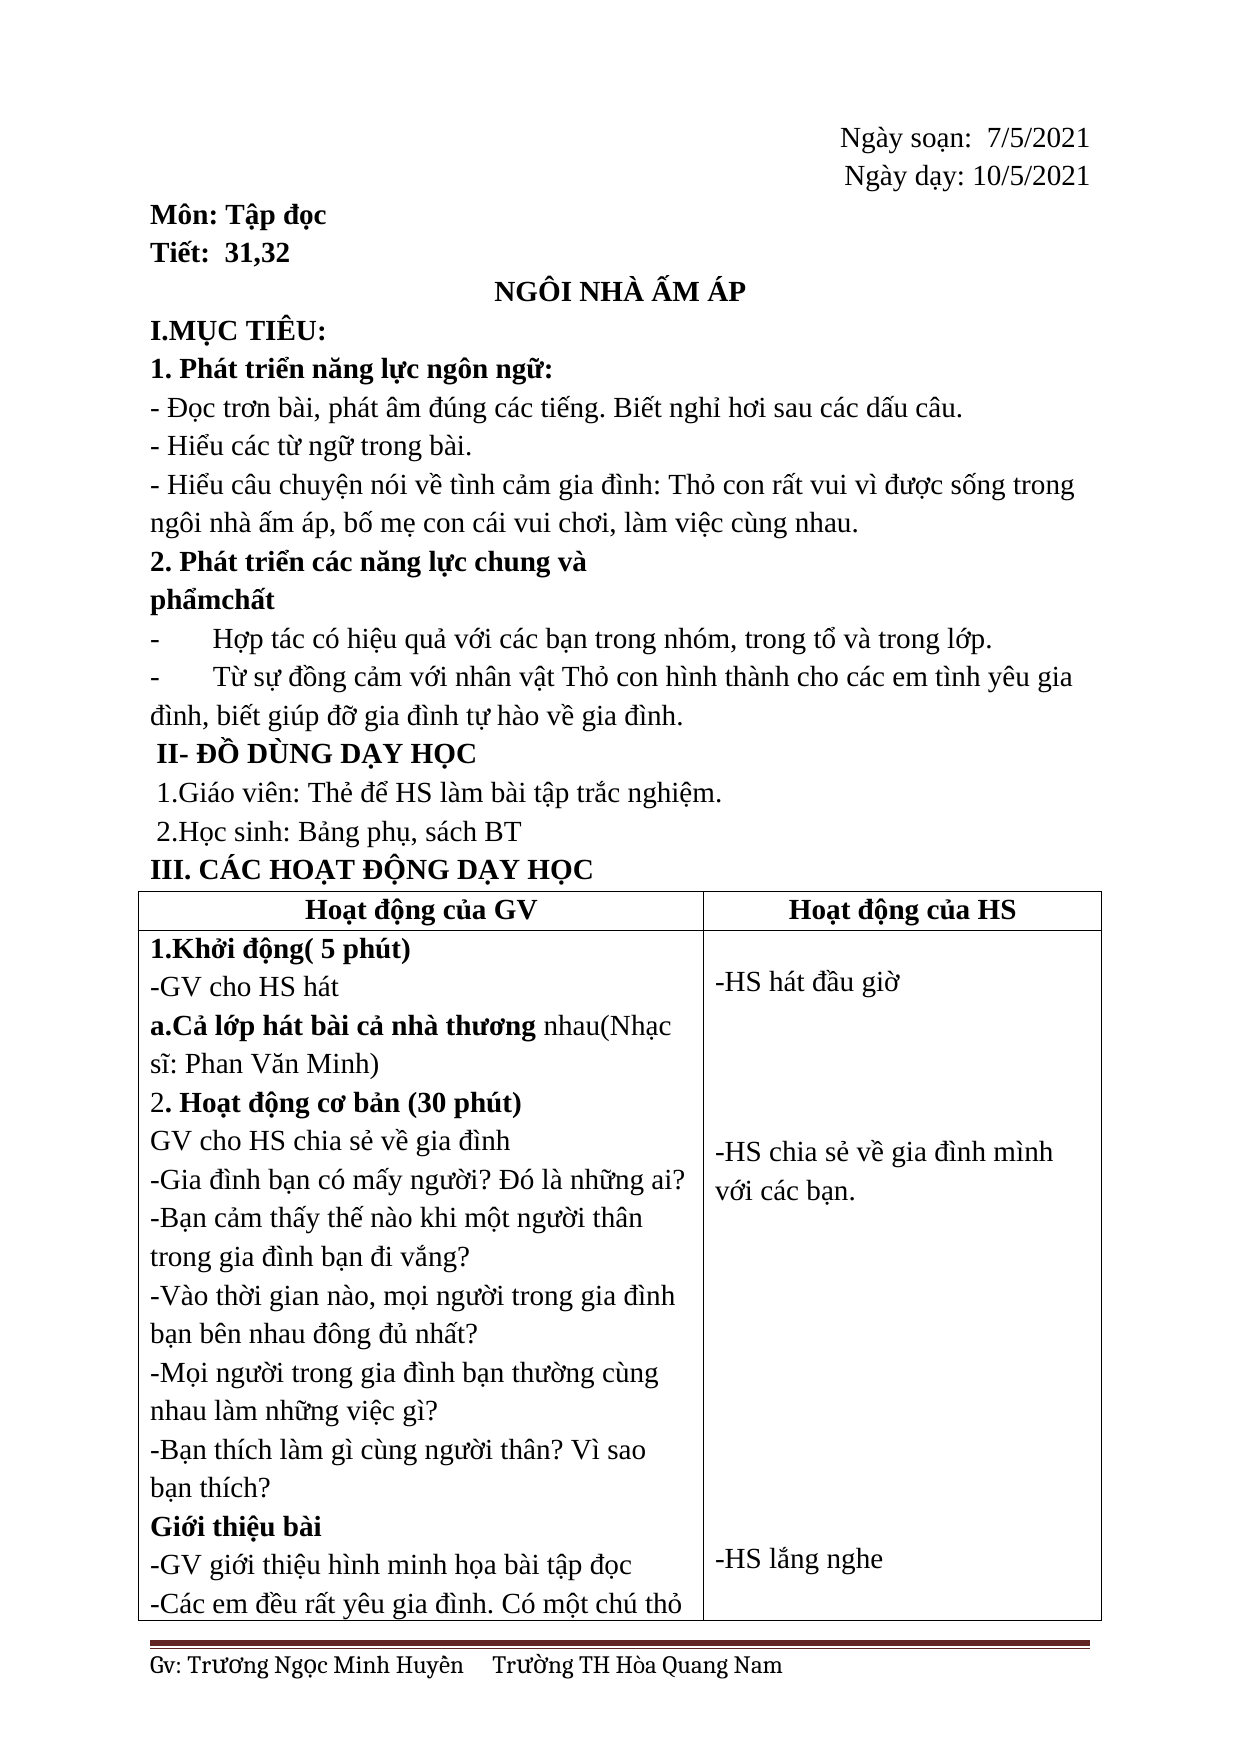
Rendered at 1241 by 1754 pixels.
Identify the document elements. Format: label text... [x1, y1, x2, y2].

list Hợp tác có hiệu quả với các bạn trong nhóm, trong tổ và trong lớp. [150, 621, 1090, 654]
text 2. Phát triển các năng lực chung và phẩmchất [150, 544, 686, 616]
text Ngày dạy: 10/5/2021 [150, 158, 1090, 192]
text 1.Giáo viên: Thẻ để HS làm bài tập trắc nghiệm. [156, 775, 1090, 809]
text - Hiểu các từ ngữ trong bài. [150, 428, 1090, 462]
text 1. Phát triển năng lực ngôn ngữ: [150, 351, 1090, 385]
text II- ĐỒ DÙNG DẠY HỌC [156, 737, 1090, 770]
text 2.Học sinh: Bảng phụ, sách BT [156, 814, 1090, 847]
table_header Hoạt động của GV [139, 892, 703, 930]
text Môn: Tập đọc [150, 197, 1090, 231]
text NGÔI NHÀ ẤM ÁP [150, 274, 1090, 308]
text Tiết: 31,32 [150, 236, 1090, 269]
text I.MỤC TIÊU: [150, 313, 1090, 346]
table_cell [139, 931, 703, 1619]
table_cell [704, 931, 1101, 1619]
table_header Hoạt động của HS [704, 892, 1101, 930]
text - Hiểu câu chuyện nói về tình cảm gia đình: Thỏ con rất vui vì được sống trong ngôi nhà ấm áp, bố mẹ con cái vui chơi, làm việc cùng nhau. [150, 467, 1090, 539]
text Ngày soạn: 7/5/2021 [150, 120, 1090, 153]
list Từ sự đồng cảm với nhân vật Thỏ con hình thành cho các em tình yêu gia đình, biết giúp đỡ gia đình tự hào về gia đình. [150, 659, 1090, 732]
text - Đọc trơn bài, phát âm đúng các tiếng. Biết nghỉ hơi sau các dấu câu. [150, 390, 1090, 423]
text III. CÁC HOẠT ĐỘNG DẠY HỌC [150, 852, 1090, 886]
